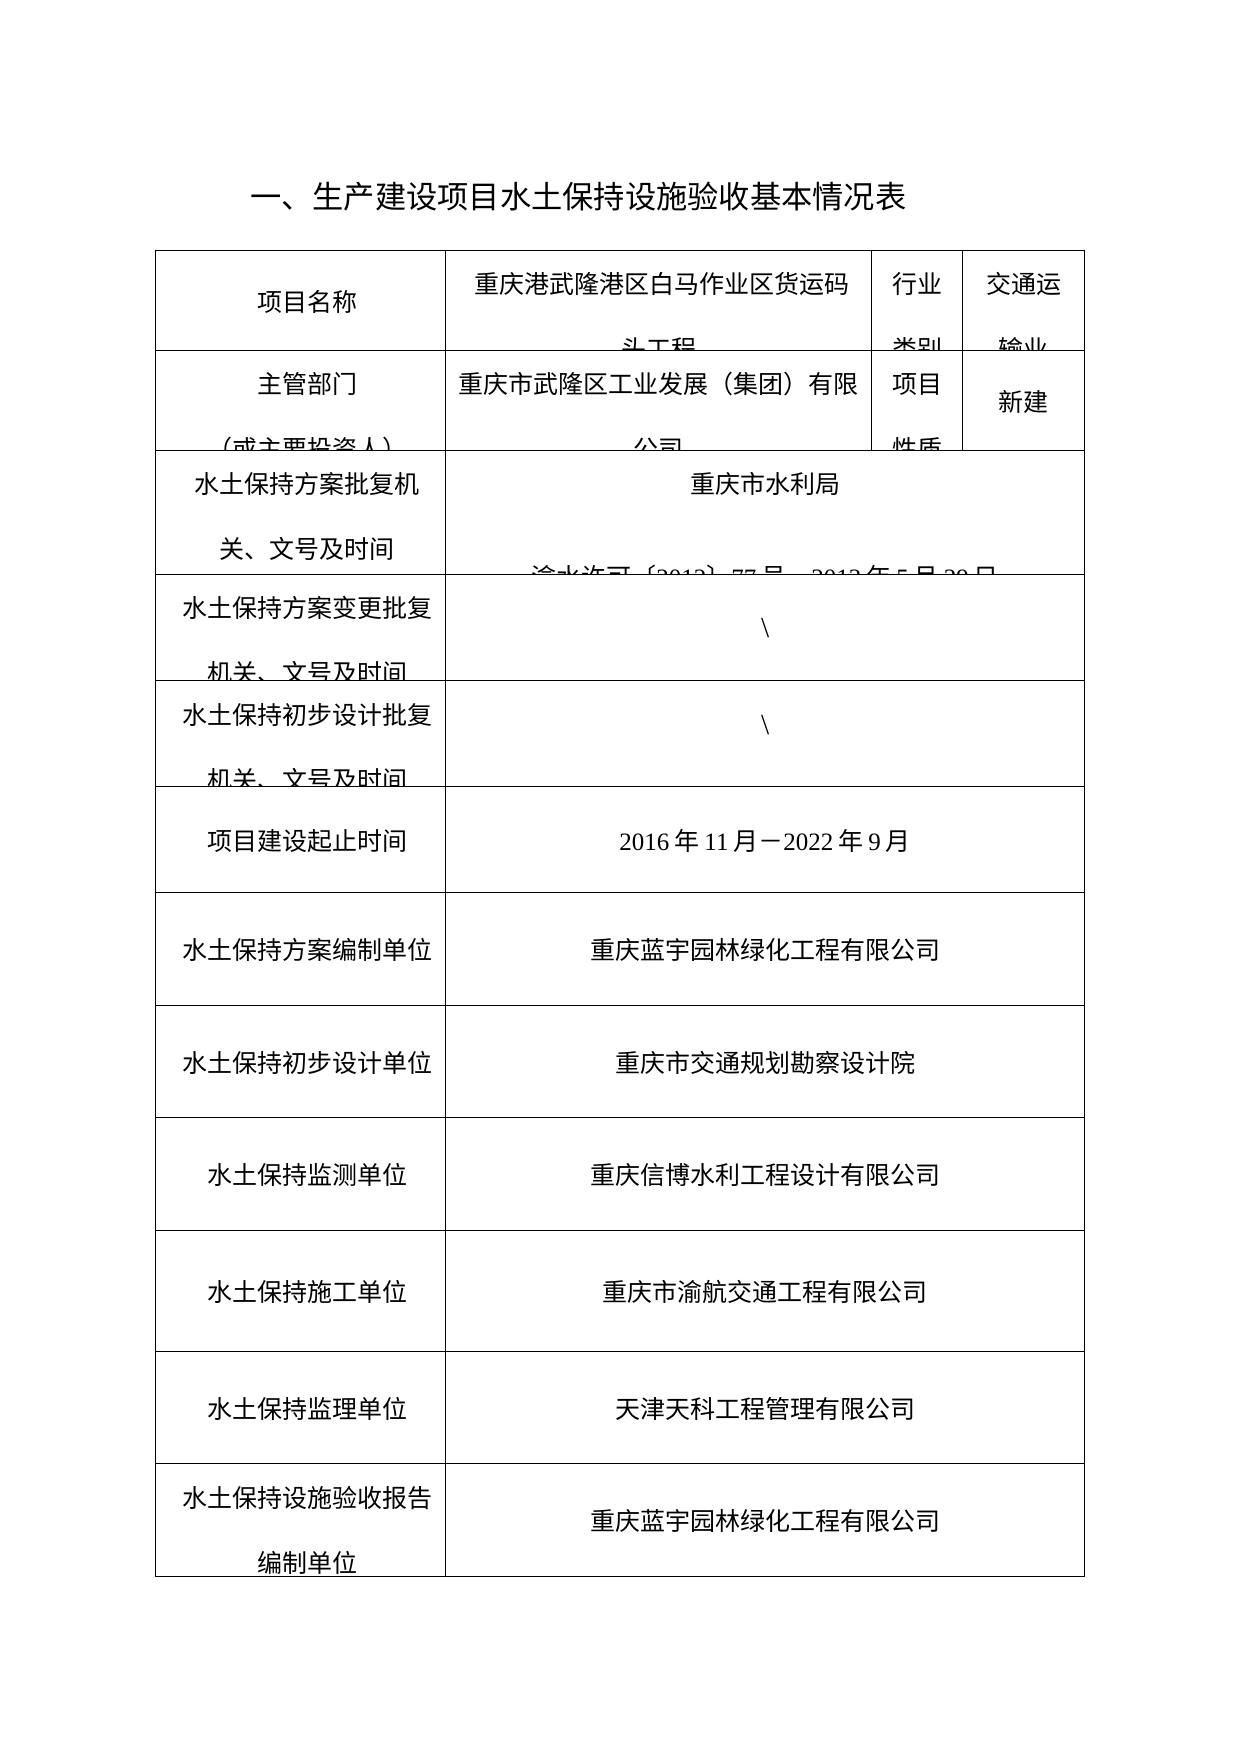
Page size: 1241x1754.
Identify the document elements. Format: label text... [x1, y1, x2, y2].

table_cell 重庆市水利局 渝水许可〔2012〕77号，2012年5月29日 [446, 451, 1084, 573]
table_cell 新建 [963, 351, 1084, 449]
table_header 交通运输业 [963, 251, 1084, 349]
table_cell 项目建设起止时间 [156, 787, 445, 892]
text 一、生产建设项目水土保持设施验收基本情况表 [187, 162, 1053, 227]
table_cell \ [446, 575, 1084, 680]
table_cell 重庆市渝航交通工程有限公司 [446, 1231, 1084, 1351]
table_header 项目名称 [156, 251, 445, 349]
table_cell 水土保持监测单位 [156, 1118, 445, 1230]
table_cell 水土保持初步设计批复机关、文号及时间 [156, 681, 445, 786]
table_cell 主管部门 （或主要投资人） [156, 351, 445, 449]
table_cell 重庆市武隆区工业发展（集团）有限公司 [446, 351, 871, 449]
table_cell 重庆市交通规划勘察设计院 [446, 1006, 1084, 1117]
table_cell 水土保持方案变更批复机关、文号及时间 [156, 575, 445, 680]
table_header 重庆港武隆港区白马作业区货运码头工程 [446, 251, 871, 349]
table_cell 水土保持方案批复机关、文号及时间 [156, 451, 445, 573]
table_cell 水土保持设施验收报告编制单位 [156, 1464, 445, 1576]
table_cell 天津天科工程管理有限公司 [446, 1352, 1084, 1463]
table_cell 水土保持初步设计单位 [156, 1006, 445, 1117]
table_cell 水土保持监理单位 [156, 1352, 445, 1463]
table_cell 项目性质 [872, 351, 962, 449]
table_cell 重庆蓝宇园林绿化工程有限公司 [446, 1464, 1084, 1576]
table_header 行业类别 [872, 251, 962, 349]
table_cell 水土保持方案编制单位 [156, 893, 445, 1005]
table_cell 2016年11月－2022年9月 [446, 787, 1084, 892]
table_cell 重庆蓝宇园林绿化工程有限公司 [446, 893, 1084, 1005]
table_cell 重庆信博水利工程设计有限公司 [446, 1118, 1084, 1230]
table_cell \ [446, 681, 1084, 786]
table_cell 水土保持施工单位 [156, 1231, 445, 1351]
